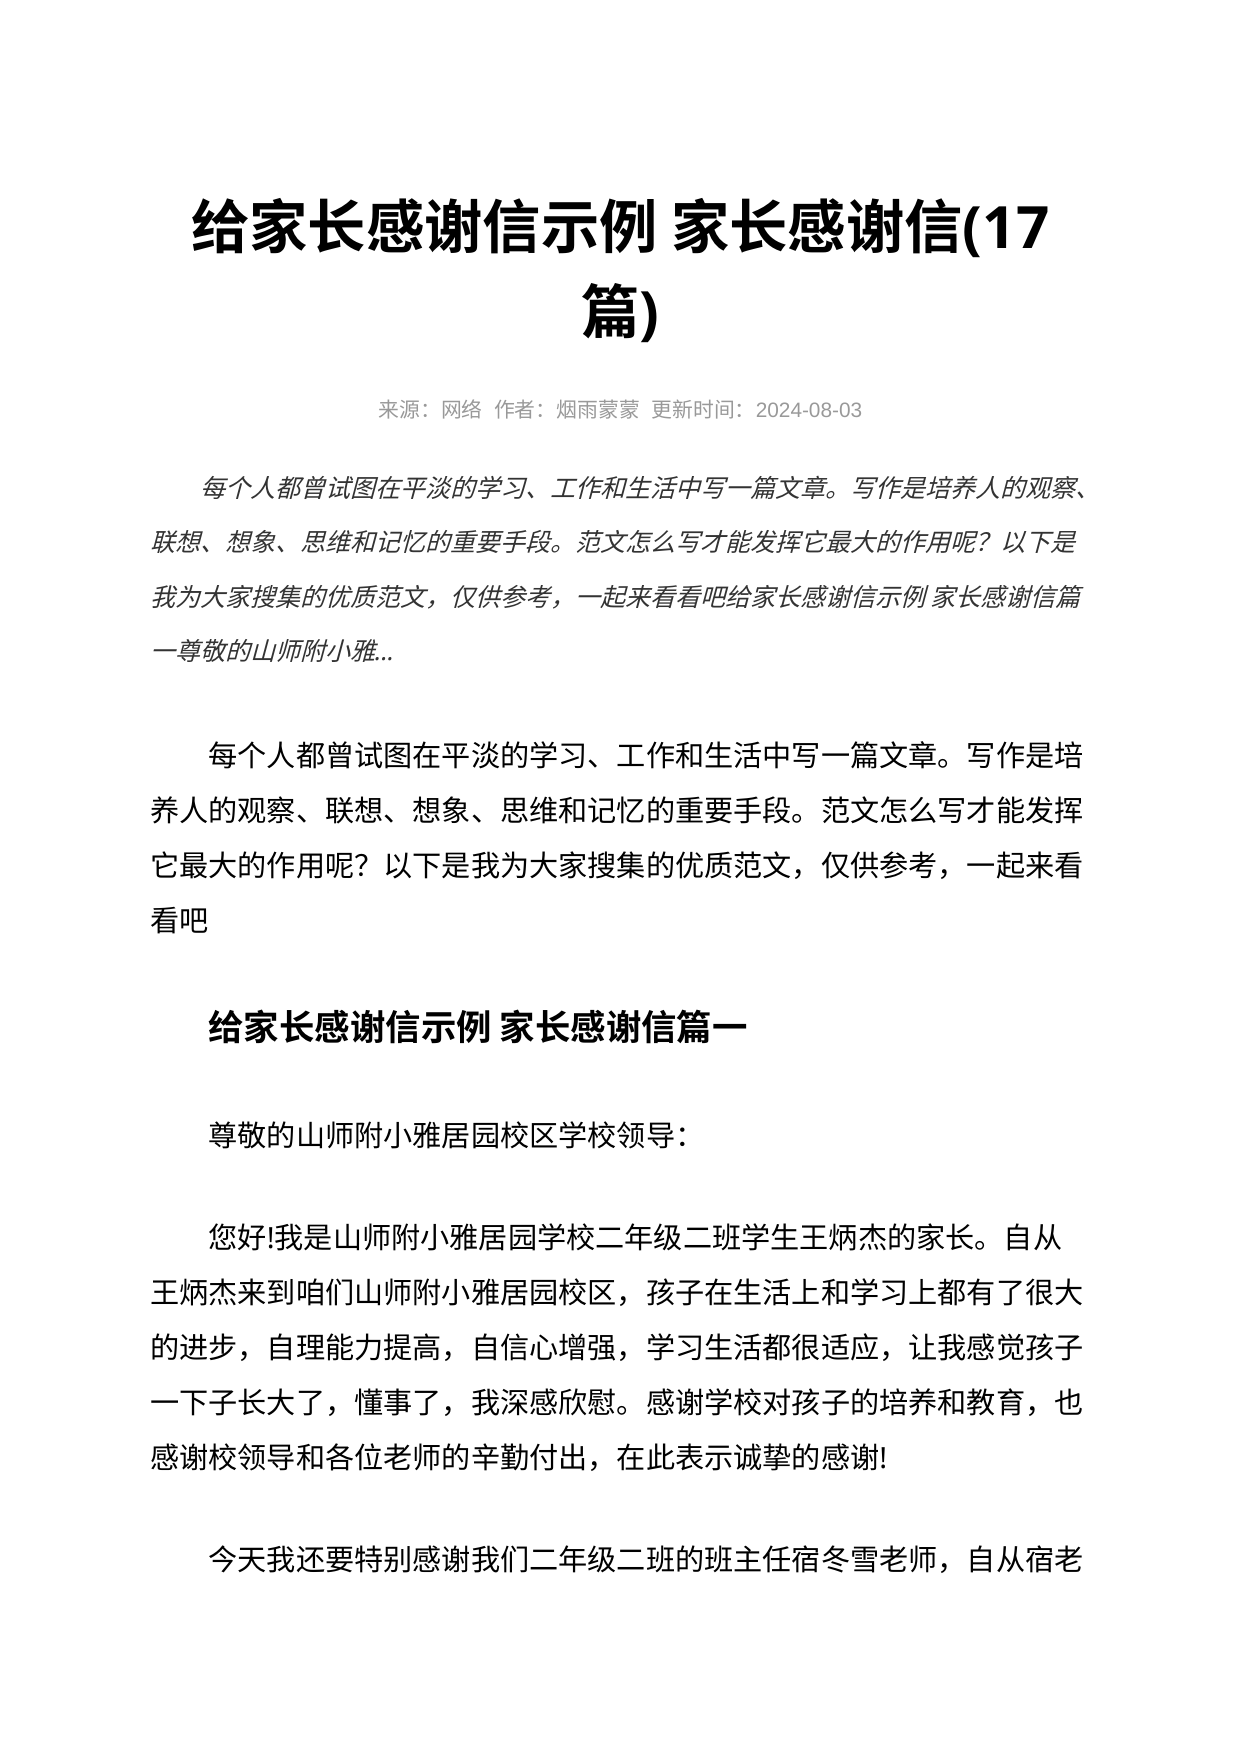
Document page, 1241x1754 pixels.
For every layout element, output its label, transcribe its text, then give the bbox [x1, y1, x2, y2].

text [150, 1536, 1090, 1578]
text 每个人都曾试图在平淡的学习、工作和生活中写一篇文章。写作是培养人的观察、联想、想象、思维和记忆的重要手段。范文怎么写才能发挥它最大的作用呢？以下是我为大家搜集的优质范文，仅供参考，一起来看看吧给家长感谢信示例 家长感谢信篇一尊敬的山师附小雅... [150, 468, 1090, 668]
text 您好!我是山师附小雅居园学校二年级二班学生王炳杰的家长。自从王炳杰来到咱们山师附小雅居园校区，孩子在生活上和学习上都有了很大的进步，自理能力提高，自信心增强，学习生活都很适应，让我感觉孩子一下子长大了，懂事了，我深感欣慰。感谢学校对孩子的培养和教育，也感谢校领导和各位老师的辛勤付出，在此表示诚挚的感谢! [150, 1214, 1090, 1477]
text 每个人都曾试图在平淡的学习、工作和生活中写一篇文章。写作是培养人的观察、联想、想象、思维和记忆的重要手段。范文怎么写才能发挥它最大的作用呢？以下是我为大家搜集的优质范文，仅供参考，一起来看看吧 [150, 733, 1090, 940]
text 来源：网络 作者：烟雨蒙蒙 更新时间：2024-08-03 [150, 398, 1090, 422]
text 尊敬的山师附小雅居园校区学校领导： [150, 1113, 1090, 1155]
text 给家长感谢信示例 家长感谢信篇一 [150, 999, 1090, 1051]
subtitle 给家长感谢信示例 家长感谢信(17篇) [150, 181, 1090, 351]
